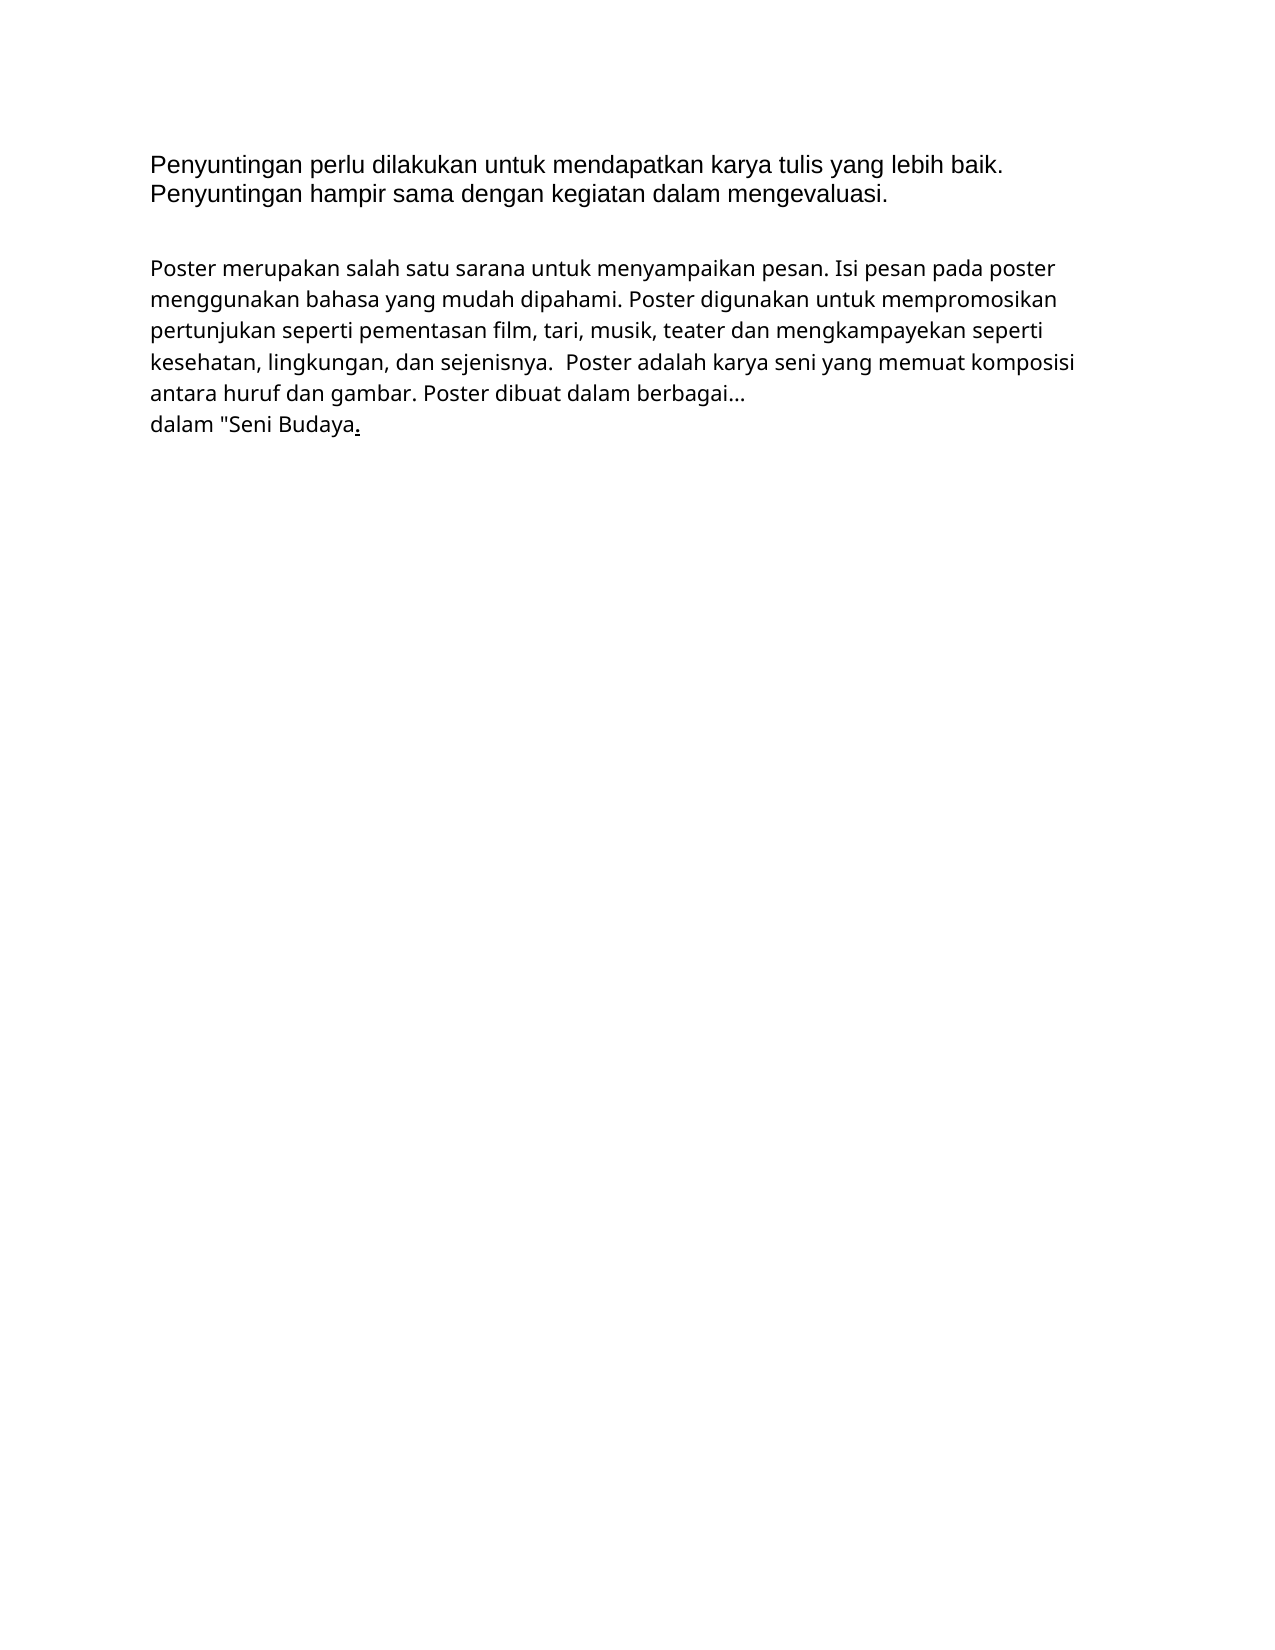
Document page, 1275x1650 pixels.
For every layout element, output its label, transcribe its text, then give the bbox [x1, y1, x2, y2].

text dalam "Seni Budaya. [150, 407, 1125, 439]
text Penyuntingan perlu dilakukan untuk mendapatkan karya tulis yang lebih baik. Penyuntingan hampir sama dengan kegiatan dalam mengevaluasi. [150, 150, 1125, 207]
text Poster merupakan salah satu sarana untuk menyampaikan pesan. Isi pesan pada poster menggunakan bahasa yang mudah dipahami. Poster digunakan untuk mempromosikan pertunjukan seperti pementasan film, tari, musik, teater dan mengkampayekan seperti kesehatan, lingkungan, dan sejenisnya. Poster adalah karya seni yang memuat komposisi antara huruf dan gambar. Poster dibuat dalam berbagai… [150, 251, 1125, 407]
